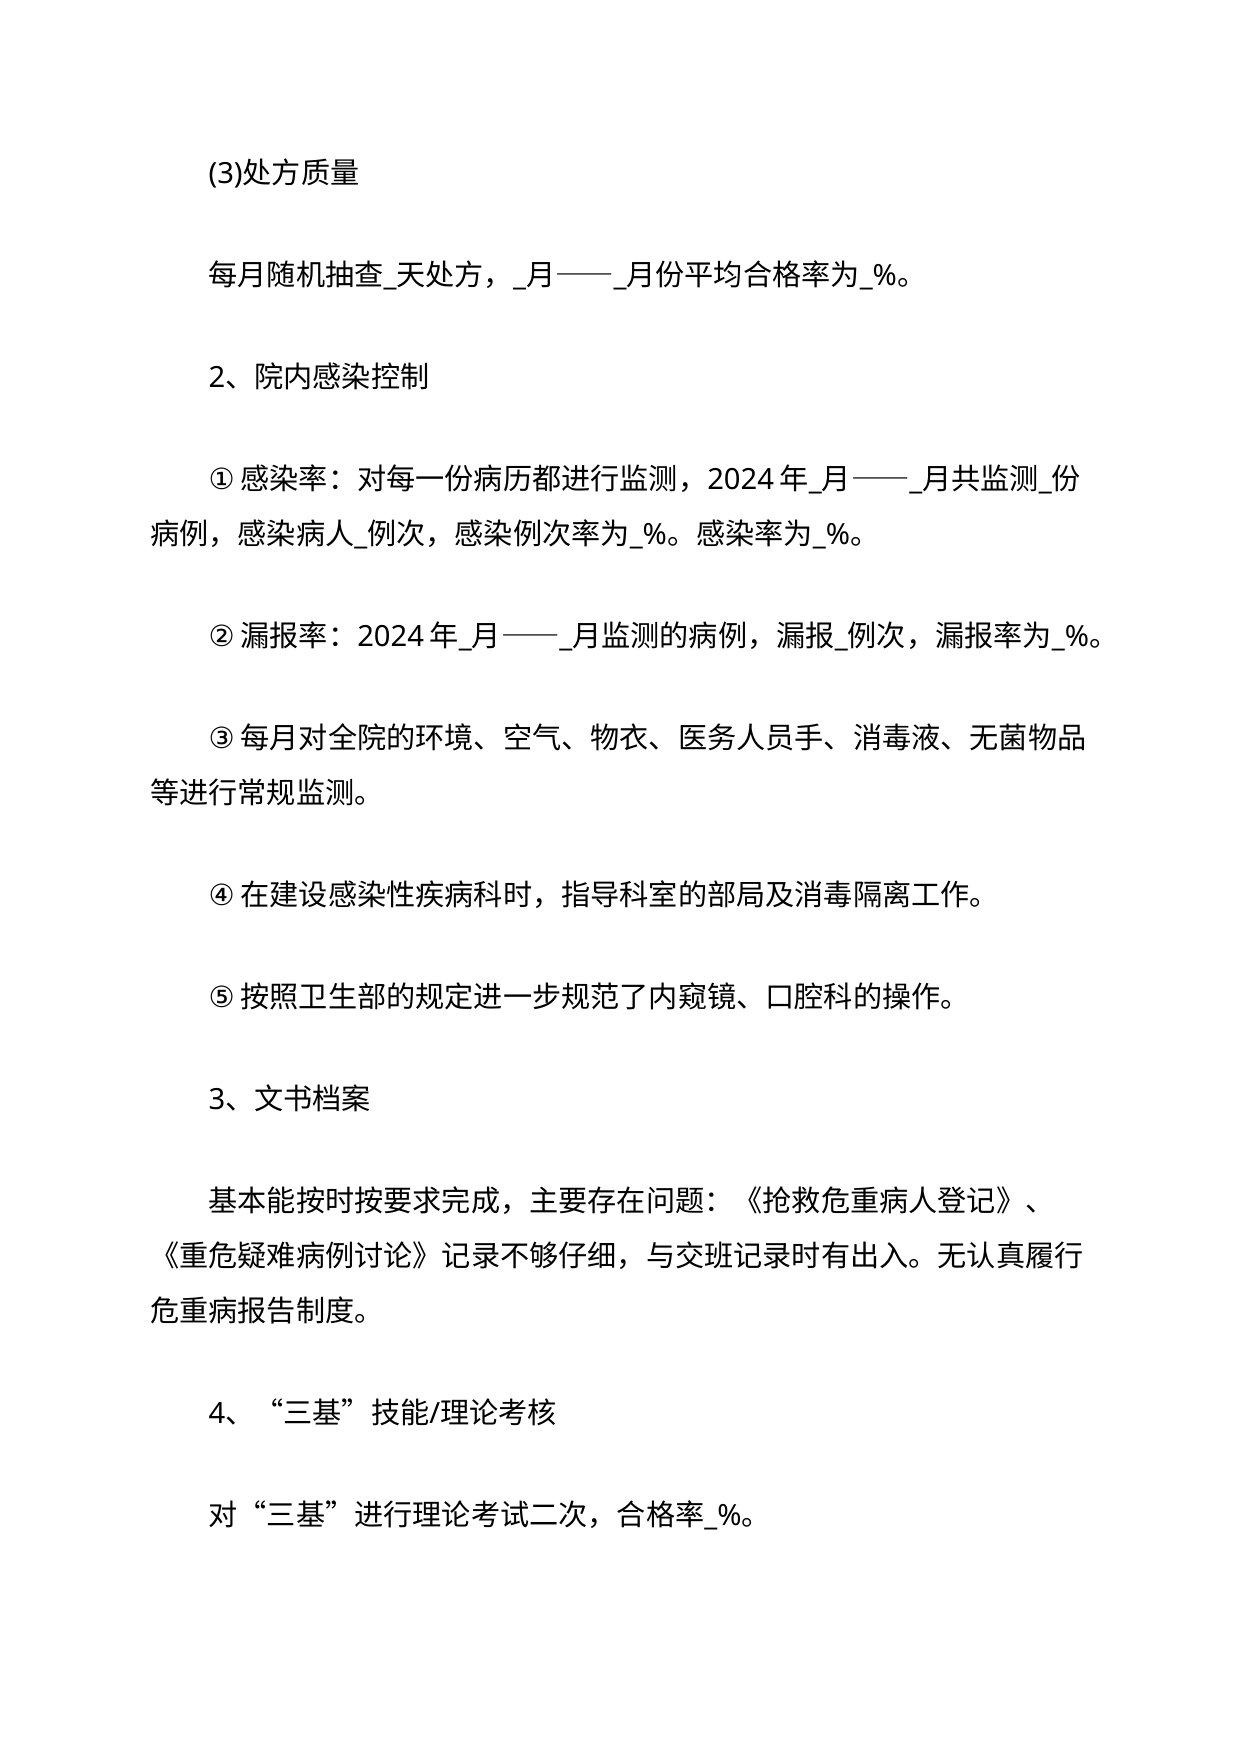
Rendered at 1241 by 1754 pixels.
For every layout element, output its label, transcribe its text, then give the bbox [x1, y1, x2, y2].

text (3)处方质量 [150, 150, 1090, 192]
text ①感染率：对每一份病历都进行监测，2024年_月——_月共监测_份病例，感染病人_例次，感染例次率为_%。感染率为_%。 [150, 456, 1090, 553]
text 每月随机抽查_天处方，_月——_月份平均合格率为_%。 [150, 252, 1090, 294]
text ③每月对全院的环境、空气、物衣、医务人员手、消毒液、无菌物品等进行常规监测。 [150, 715, 1090, 812]
text 对“三基”进行理论考试二次，合格率_%。 [150, 1491, 1090, 1533]
text 2、院内感染控制 [150, 354, 1090, 396]
text ⑤按照卫生部的规定进一步规范了内窥镜、口腔科的操作。 [150, 974, 1090, 1016]
text ④在建设感染性疾病科时，指导科室的部局及消毒隔离工作。 [150, 872, 1090, 914]
text 4、“三基”技能/理论考核 [150, 1389, 1090, 1432]
text ②漏报率：2024年_月——_月监测的病例，漏报_例次，漏报率为_%。 [150, 613, 1090, 655]
text 基本能按时按要求完成，主要存在问题：《抢救危重病人登记》、《重危疑难病例讨论》记录不够仔细，与交班记录时有出入。无认真履行危重病报告制度。 [150, 1178, 1090, 1330]
text 3、文书档案 [150, 1076, 1090, 1118]
